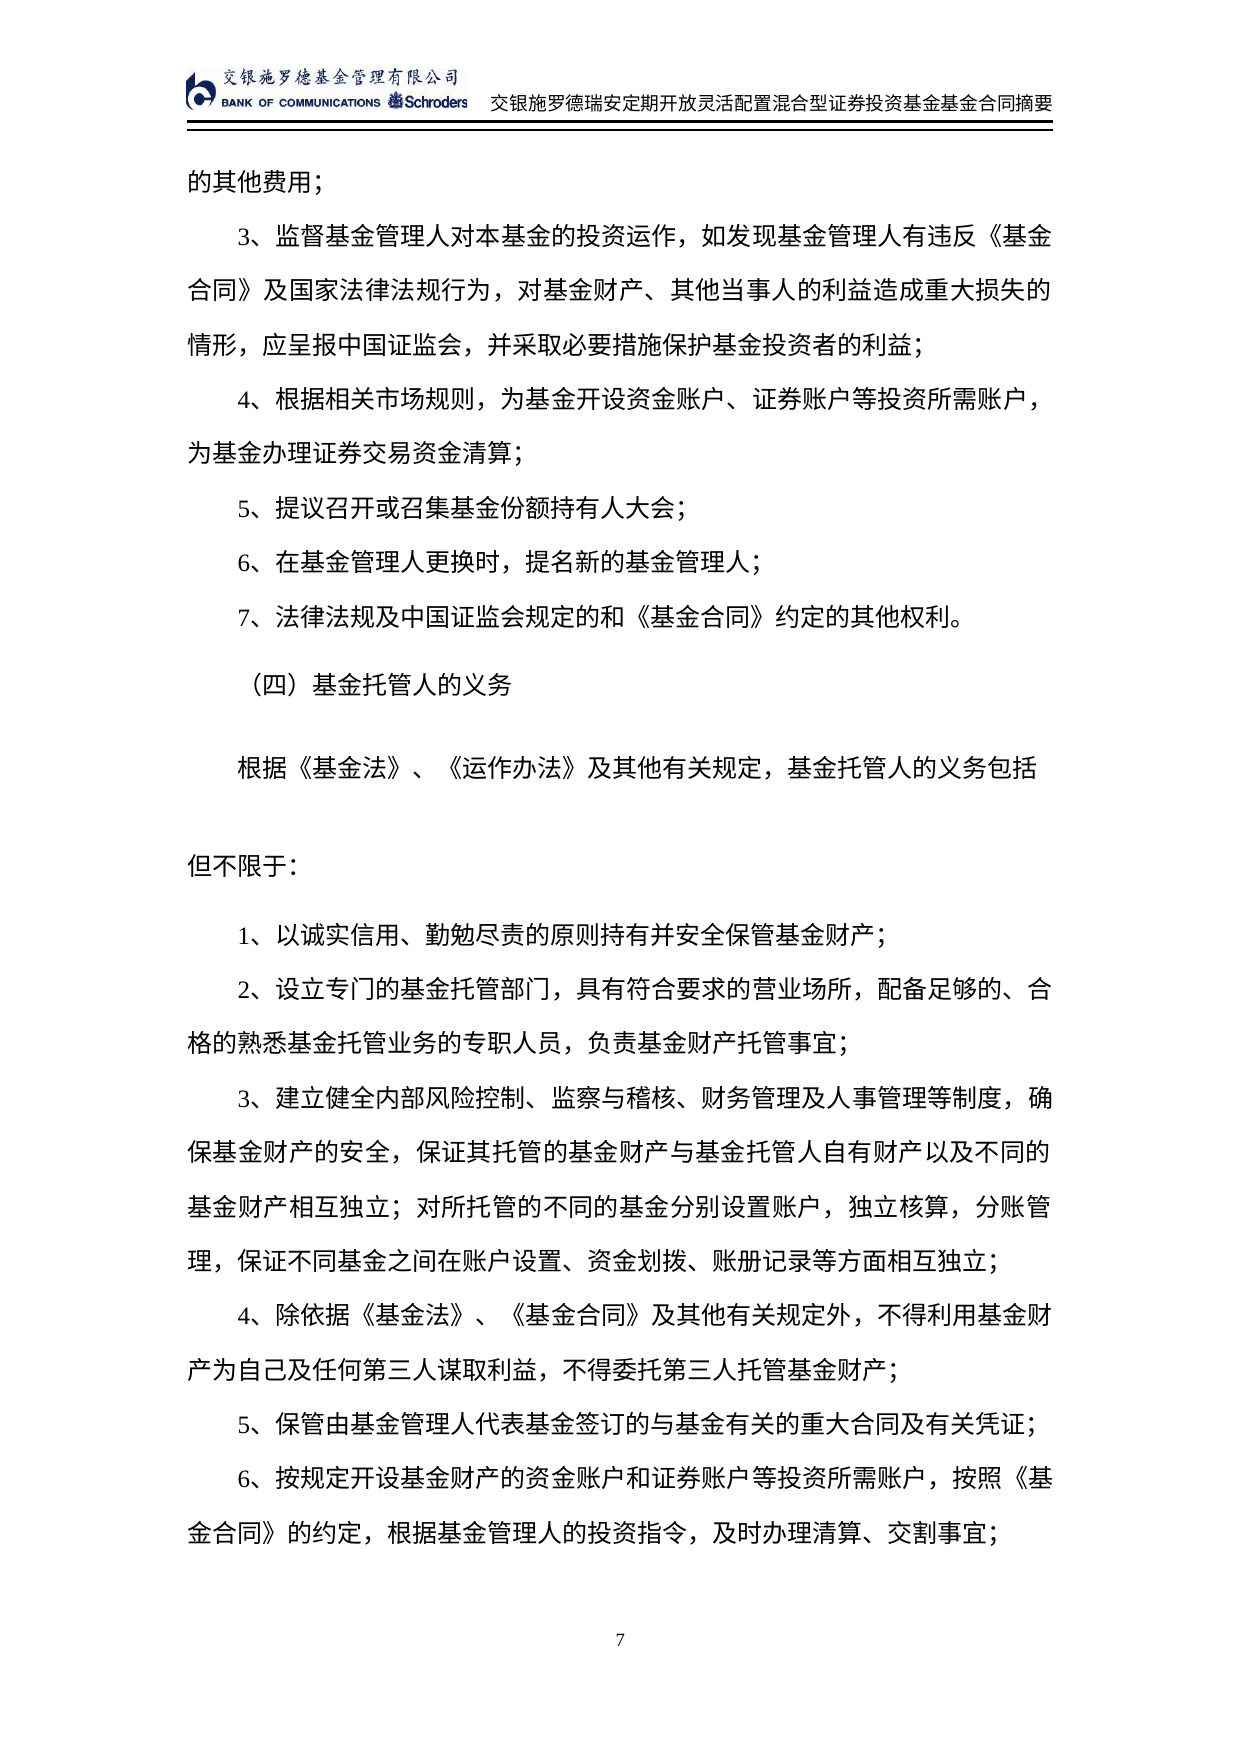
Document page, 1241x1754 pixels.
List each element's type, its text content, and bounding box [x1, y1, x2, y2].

text 3、建立健全内部风险控制、监察与稽核、财务管理及人事管理等制度，确保基金财产的安全，保证其托管的基金财产与基金托管人自有财产以及不同的基金财产相互独立；对所托管的不同的基金分别设置账户，独立核算，分账管理，保证不同基金之间在账户设置、资金划拨、账册记录等方面相互独立； [187, 1078, 1053, 1278]
text （四）基金托管人的义务 [187, 651, 1053, 716]
text 5、提议召开或召集基金份额持有人大会； [187, 488, 1053, 524]
text 3、监督基金管理人对本基金的投资运作，如发现基金管理人有违反《基金合同》及国家法律法规行为，对基金财产、其他当事人的利益造成重大损失的情形，应呈报中国证监会，并采取必要措施保护基金投资者的利益； [187, 216, 1053, 361]
text 7、法律法规及中国证监会规定的和《基金合同》约定的其他权利。 [187, 597, 1053, 633]
text 6、按规定开设基金财产的资金账户和证券账户等投资所需账户，按照《基金合同》的约定，根据基金管理人的投资指令，及时办理清算、交割事宜； [187, 1459, 1053, 1549]
text 2、设立专门的基金托管部门，具有符合要求的营业场所，配备足够的、合格的熟悉基金托管业务的专职人员，负责基金财产托管事宜； [187, 969, 1053, 1060]
text 4、除依据《基金法》、《基金合同》及其他有关规定外，不得利用基金财产为自己及任何第三人谋取利益，不得委托第三人托管基金财产； [187, 1296, 1053, 1386]
text 5、保管由基金管理人代表基金签订的与基金有关的重大合同及有关凭证； [187, 1404, 1053, 1441]
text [187, 162, 1053, 198]
picture [186, 68, 468, 110]
text 4、根据相关市场规则，为基金开设资金账户、证券账户等投资所需账户，为基金办理证券交易资金清算； [187, 379, 1053, 470]
text 6、在基金管理人更换时，提名新的基金管理人； [187, 543, 1053, 579]
text 1、以诚实信用、勤勉尽责的原则持有并安全保管基金财产； [187, 915, 1053, 951]
text 根据《基金法》、《运作办法》及其他有关规定，基金托管人的义务包括但不限于： [187, 734, 1053, 897]
